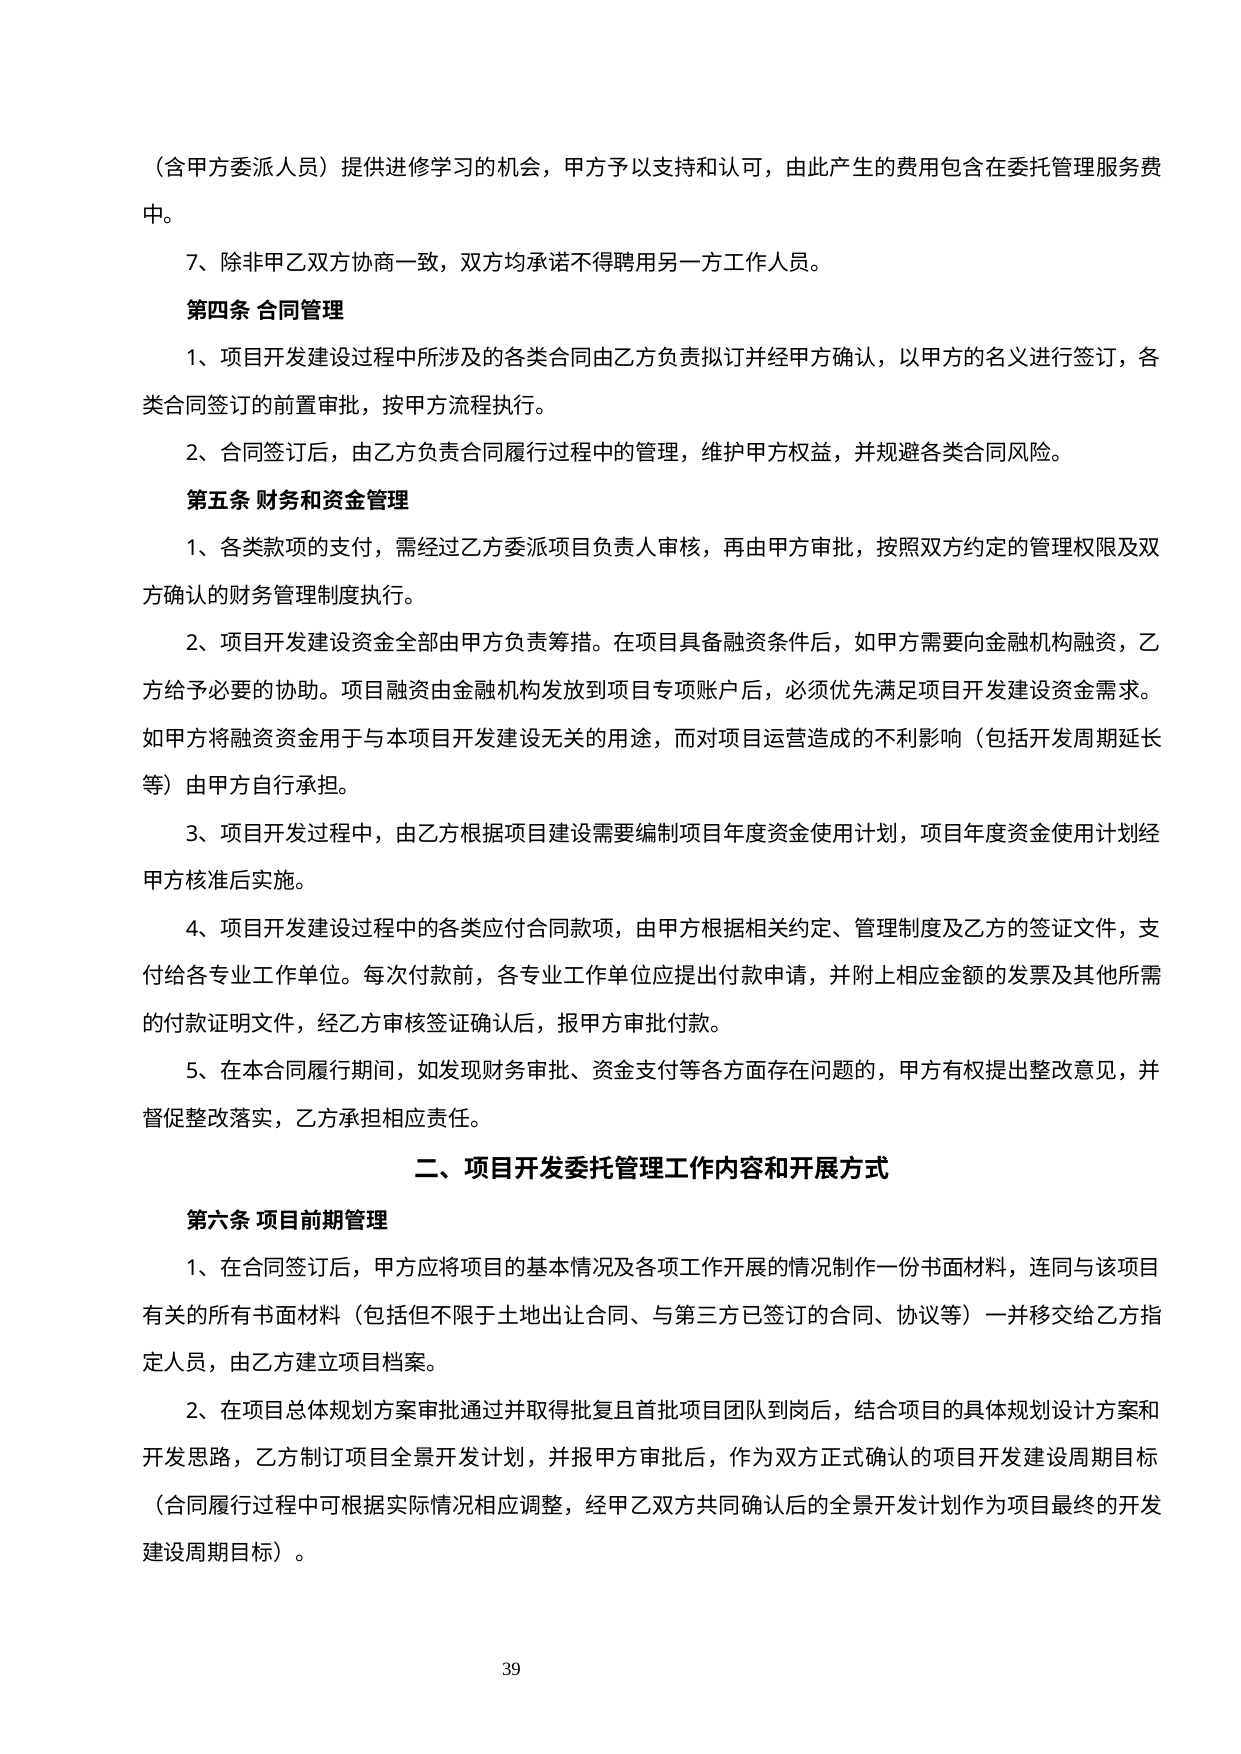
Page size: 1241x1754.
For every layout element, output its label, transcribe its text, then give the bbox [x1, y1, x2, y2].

text 第四条 合同管理 [142, 293, 1162, 324]
text 3、项目开发过程中，由乙方根据项目建设需要编制项目年度资金使用计划，项目年度资金使用计划经甲方核准后实施。 [142, 816, 1162, 895]
text 1、在合同签订后，甲方应将项目的基本情况及各项工作开展的情况制作一份书面材料，连同与该项目有关的所有书面材料（包括但不限于土地出让合同、与第三方已签订的合同、协议等）一并移交给乙方指定人员，由乙方建立项目档案。 [142, 1250, 1162, 1377]
text 2、项目开发建设资金全部由甲方负责筹措。在项目具备融资条件后，如甲方需要向金融机构融资，乙方给予必要的协助。项目融资由金融机构发放到项目专项账户后，必须优先满足项目开发建设资金需求。如甲方将融资资金用于与本项目开发建设无关的用途，而对项目运营造成的不利影响（包括开发周期延长等）由甲方自行承担。 [142, 625, 1162, 800]
text 第五条 财务和资金管理 [142, 483, 1162, 514]
text 2、在项目总体规划方案审批通过并取得批复且首批项目团队到岗后，结合项目的具体规划设计方案和开发思路，乙方制订项目全景开发计划，并报甲方审批后，作为双方正式确认的项目开发建设周期目标（合同履行过程中可根据实际情况相应调整，经甲乙双方共同确认后的全景开发计划作为项目最终的开发建设周期目标）。 [142, 1393, 1162, 1567]
text 1、各类款项的支付，需经过乙方委派项目负责人审核，再由甲方审批，按照双方约定的管理权限及双方确认的财务管理制度执行。 [142, 530, 1162, 609]
text 2、合同签订后，由乙方负责合同履行过程中的管理，维护甲方权益，并规避各类合同风险。 [142, 435, 1162, 467]
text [142, 150, 1162, 229]
text 4、项目开发建设过程中的各类应付合同款项，由甲方根据相关约定、管理制度及乙方的签证文件，支付给各专业工作单位。每次付款前，各专业工作单位应提出付款申请，并附上相应金额的发票及其他所需的付款证明文件，经乙方审核签证确认后，报甲方审批付款。 [142, 911, 1162, 1037]
text 第六条 项目前期管理 [142, 1203, 1162, 1234]
text 1、项目开发建设过程中所涉及的各类合同由乙方负责拟订并经甲方确认，以甲方的名义进行签订，各类合同签订的前置审批，按甲方流程执行。 [142, 340, 1162, 419]
text 7、除非甲乙双方协商一致，双方均承诺不得聘用另一方工作人员。 [142, 245, 1162, 277]
text 5、在本合同履行期间，如发现财务审批、资金支付等各方面存在问题的，甲方有权提出整改意见，并督促整改落实，乙方承担相应责任。 [142, 1053, 1162, 1132]
list 二、项目开发委托管理工作内容和开展方式 [142, 1148, 1162, 1184]
